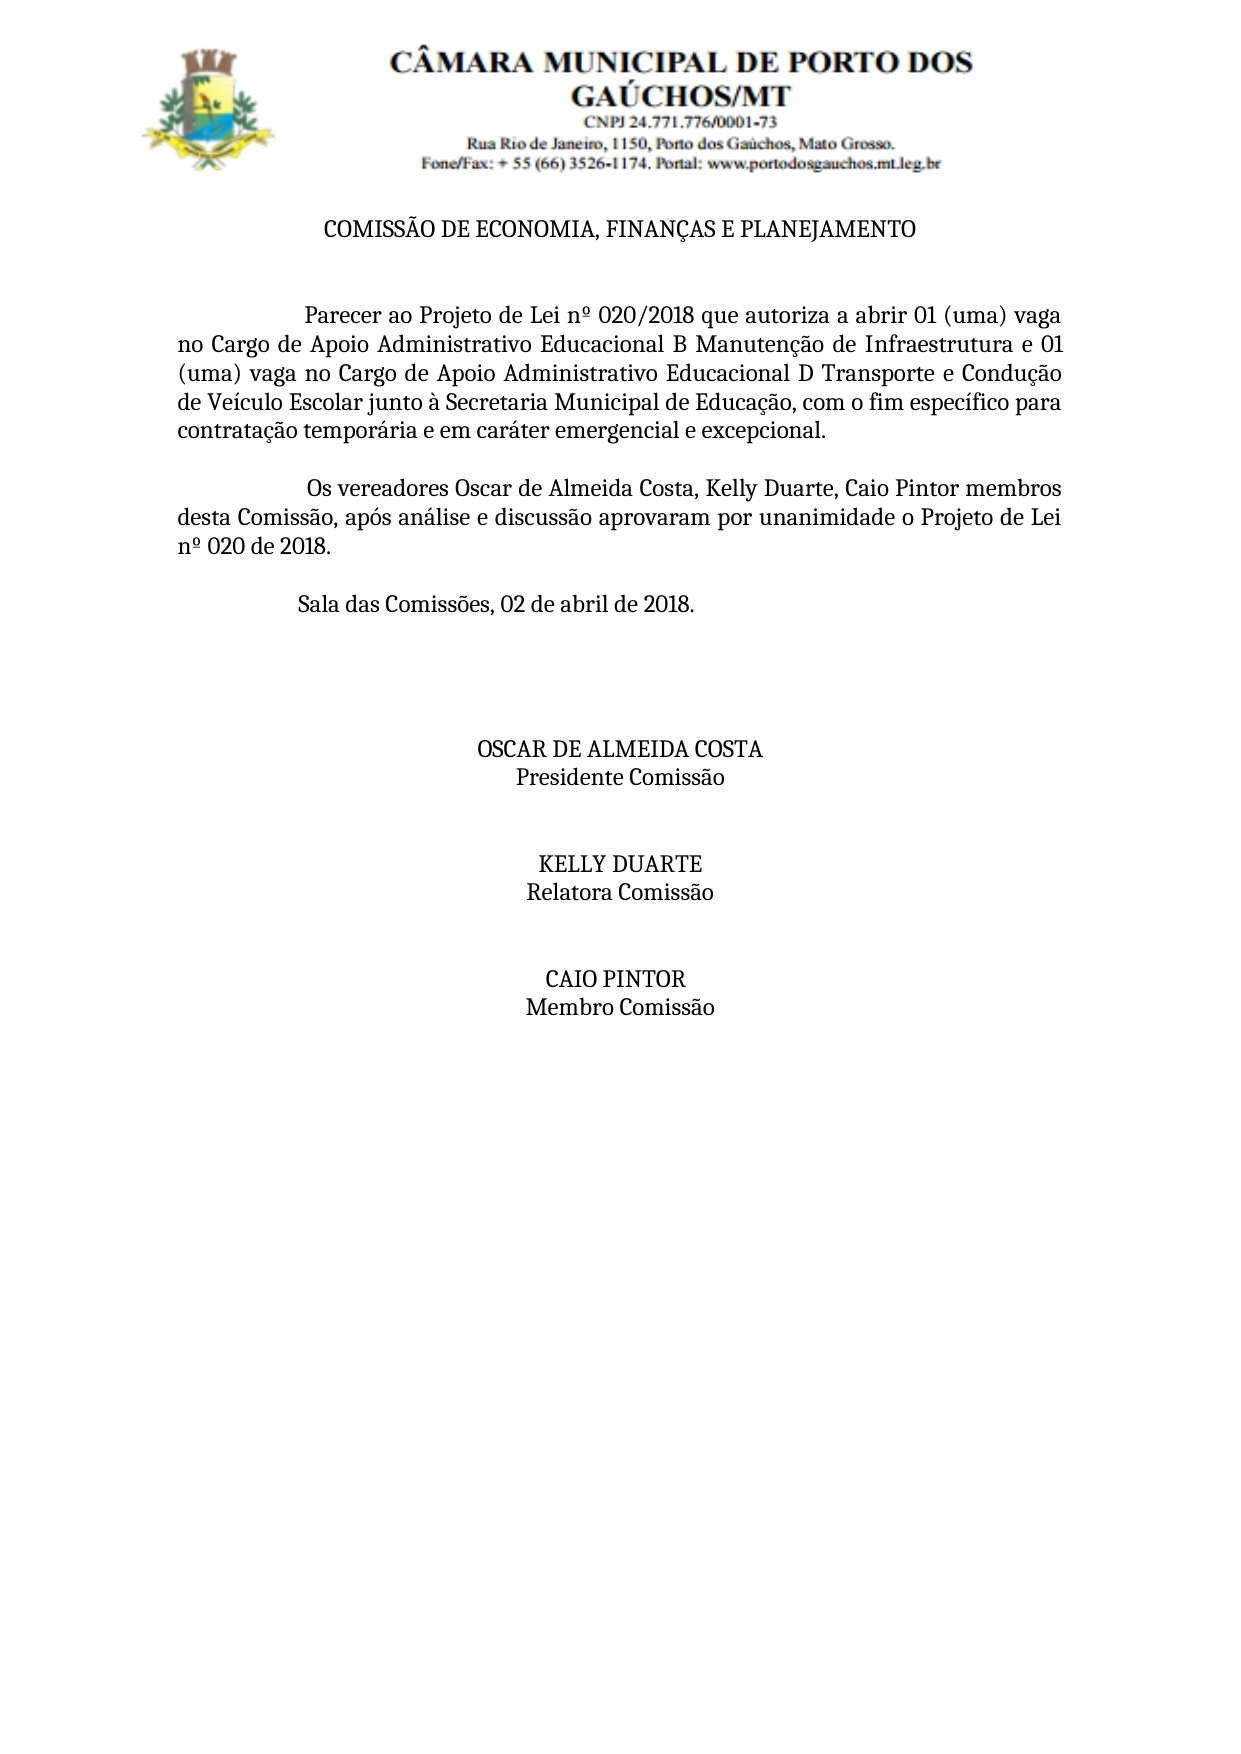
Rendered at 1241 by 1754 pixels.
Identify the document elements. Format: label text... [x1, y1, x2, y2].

picture [88, 44, 1120, 187]
text COMISSÃO DE ECONOMIA, FINANÇAS E PLANEJAMENTO [177, 214, 1063, 243]
text Membro Comissão [177, 993, 1063, 1022]
text KELLY DUARTE [177, 849, 1063, 878]
text Parecer ao Projeto de Lei nº 020/2018 que autoriza a abrir 01 (uma) vaga no Cargo de Apoio Administrativo Educacional B Manutenção de Infraestrutura e 01 (uma) vaga no Cargo de Apoio Administrativo Educacional D Transporte e Condução de Veículo Escolar junto à Secretaria Municipal de Educação, com o fim específico para contratação temporária e em caráter emergencial e excepcional. [177, 272, 1063, 445]
text OSCAR DE ALMEIDA COSTA [177, 734, 1063, 763]
text Os vereadores Oscar de Almeida Costa, Kelly Duarte, Caio Pintor membros desta Comissão, após análise e discussão aprovaram por unanimidade o Projeto de Lei nº 020 de 2018. [177, 474, 1063, 560]
text CAIO PINTOR [177, 964, 1063, 993]
text Relatora Comissão [177, 878, 1063, 907]
text Presidente Comissão [177, 763, 1063, 792]
text Sala das Comissões, 02 de abril de 2018. [177, 589, 1063, 618]
